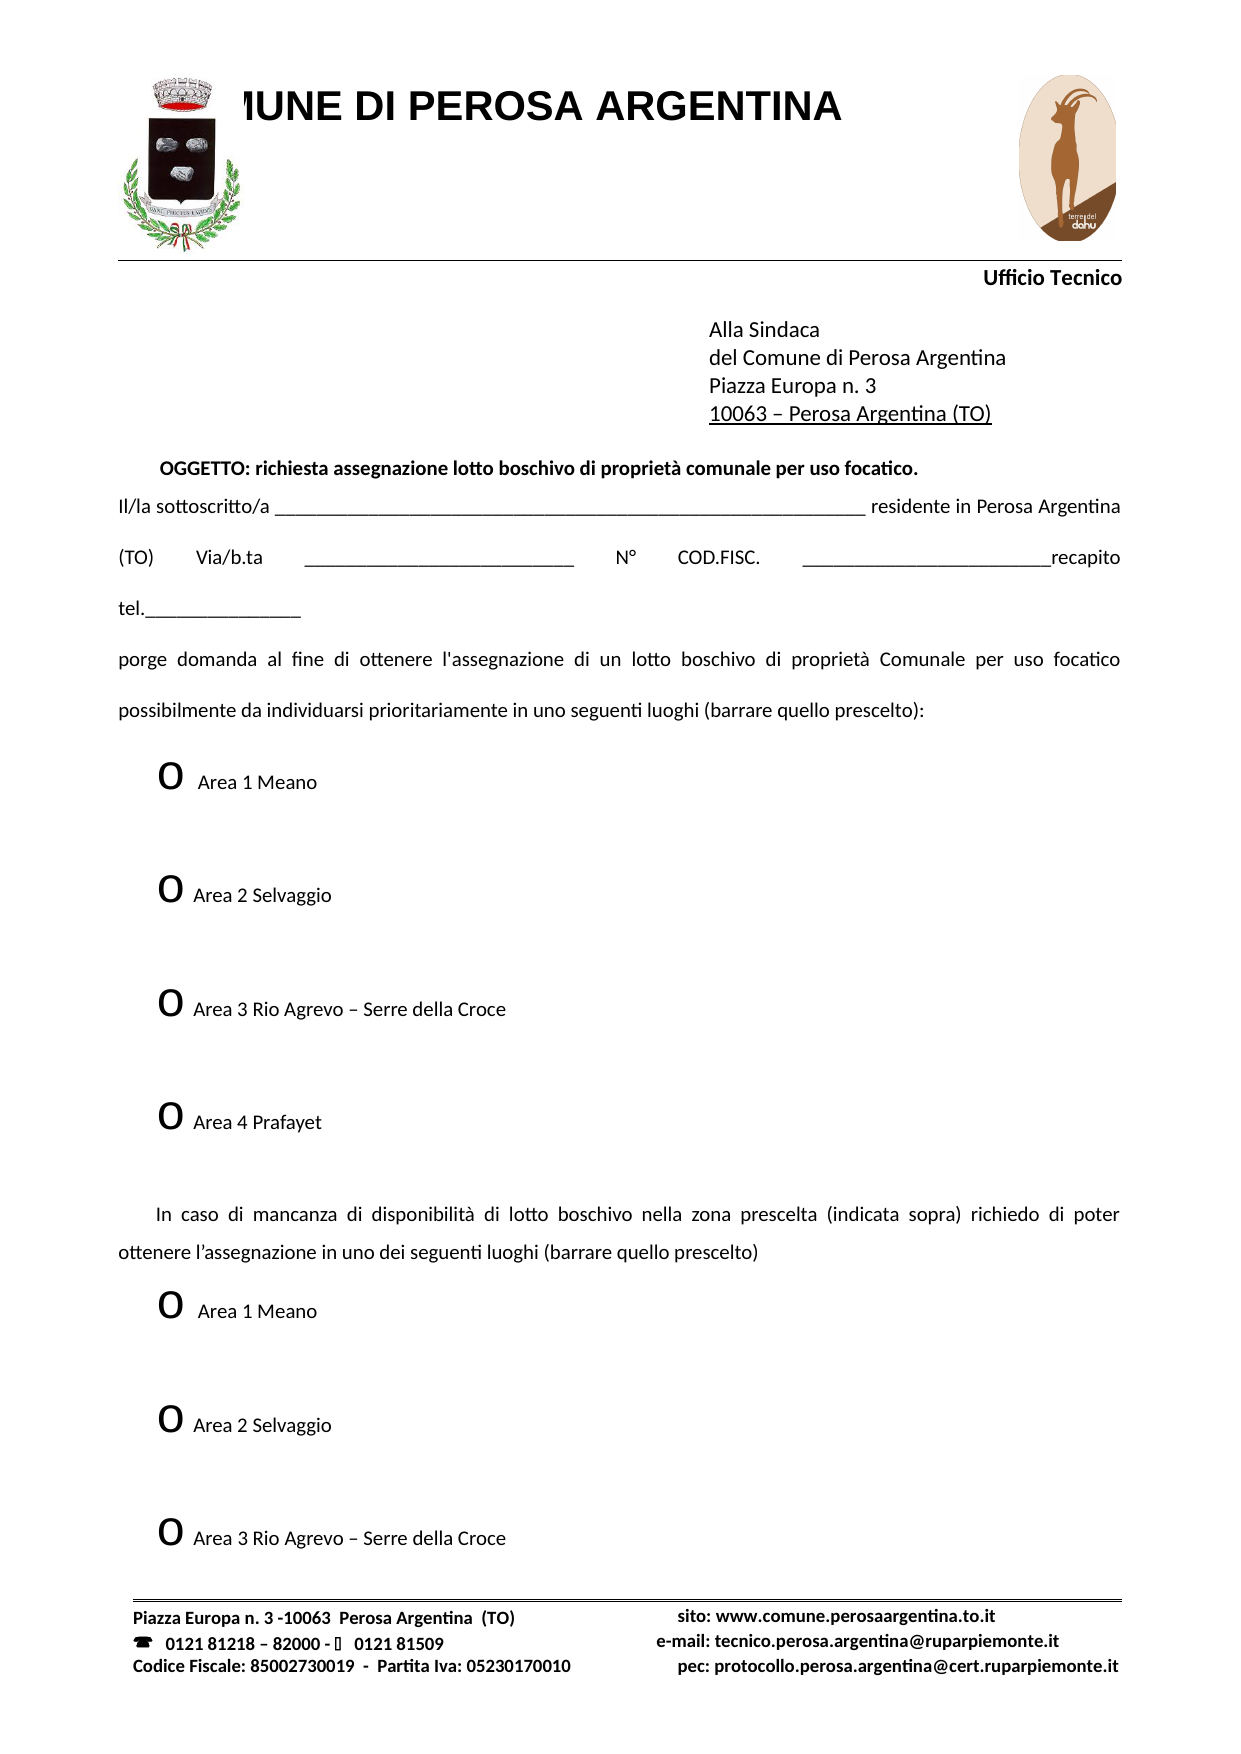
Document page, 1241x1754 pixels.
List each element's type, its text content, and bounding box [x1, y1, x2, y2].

text Alla Sindaca [118, 315, 1122, 343]
list Area 1 Meano [156, 1277, 1122, 1334]
text del Comune di Perosa Argentina [118, 343, 1122, 371]
list Area 1 Meano [156, 748, 1122, 804]
text In caso di mancanza di disponibilità di lotto boschivo nella zona prescelta (indicata sopra) richiedo di poter ottenere l’assegnazione in uno dei seguenti luoghi (barrare quello prescelto) [118, 1201, 1122, 1264]
list Area 3 Rio Agrevo – Serre della Croce [156, 974, 1122, 1031]
text Piazza Europa n. 3 [118, 371, 1122, 399]
text 10063 – Perosa Argentina (TO) [118, 399, 1122, 427]
list Area 2 Selvaggio [156, 861, 1122, 918]
text porge domanda al fine di ottenere l'assegnazione di un lotto boschivo di proprietà Comunale per uso focatico possibilmente da individuarsi prioritariamente in uno seguenti luoghi (barrare quello prescelto): [118, 646, 1122, 722]
picture [1018, 75, 1116, 241]
list Area 4 Prafayet [156, 1088, 1122, 1144]
picture [118, 73, 244, 260]
list Area 2 Selvaggio [156, 1391, 1122, 1447]
text OGGETTO: richiesta assegnazione lotto boschivo di proprietà comunale per uso focatico. [159, 455, 1122, 481]
text Il/la sottoscritto/a _________________________________________________________ residente in Perosa Argentina (TO) Via/b.ta __________________________ N° COD.FISC. ________________________recapito tel._______________ [118, 493, 1122, 621]
list Area 3 Rio Agrevo – Serre della Croce [156, 1504, 1122, 1561]
